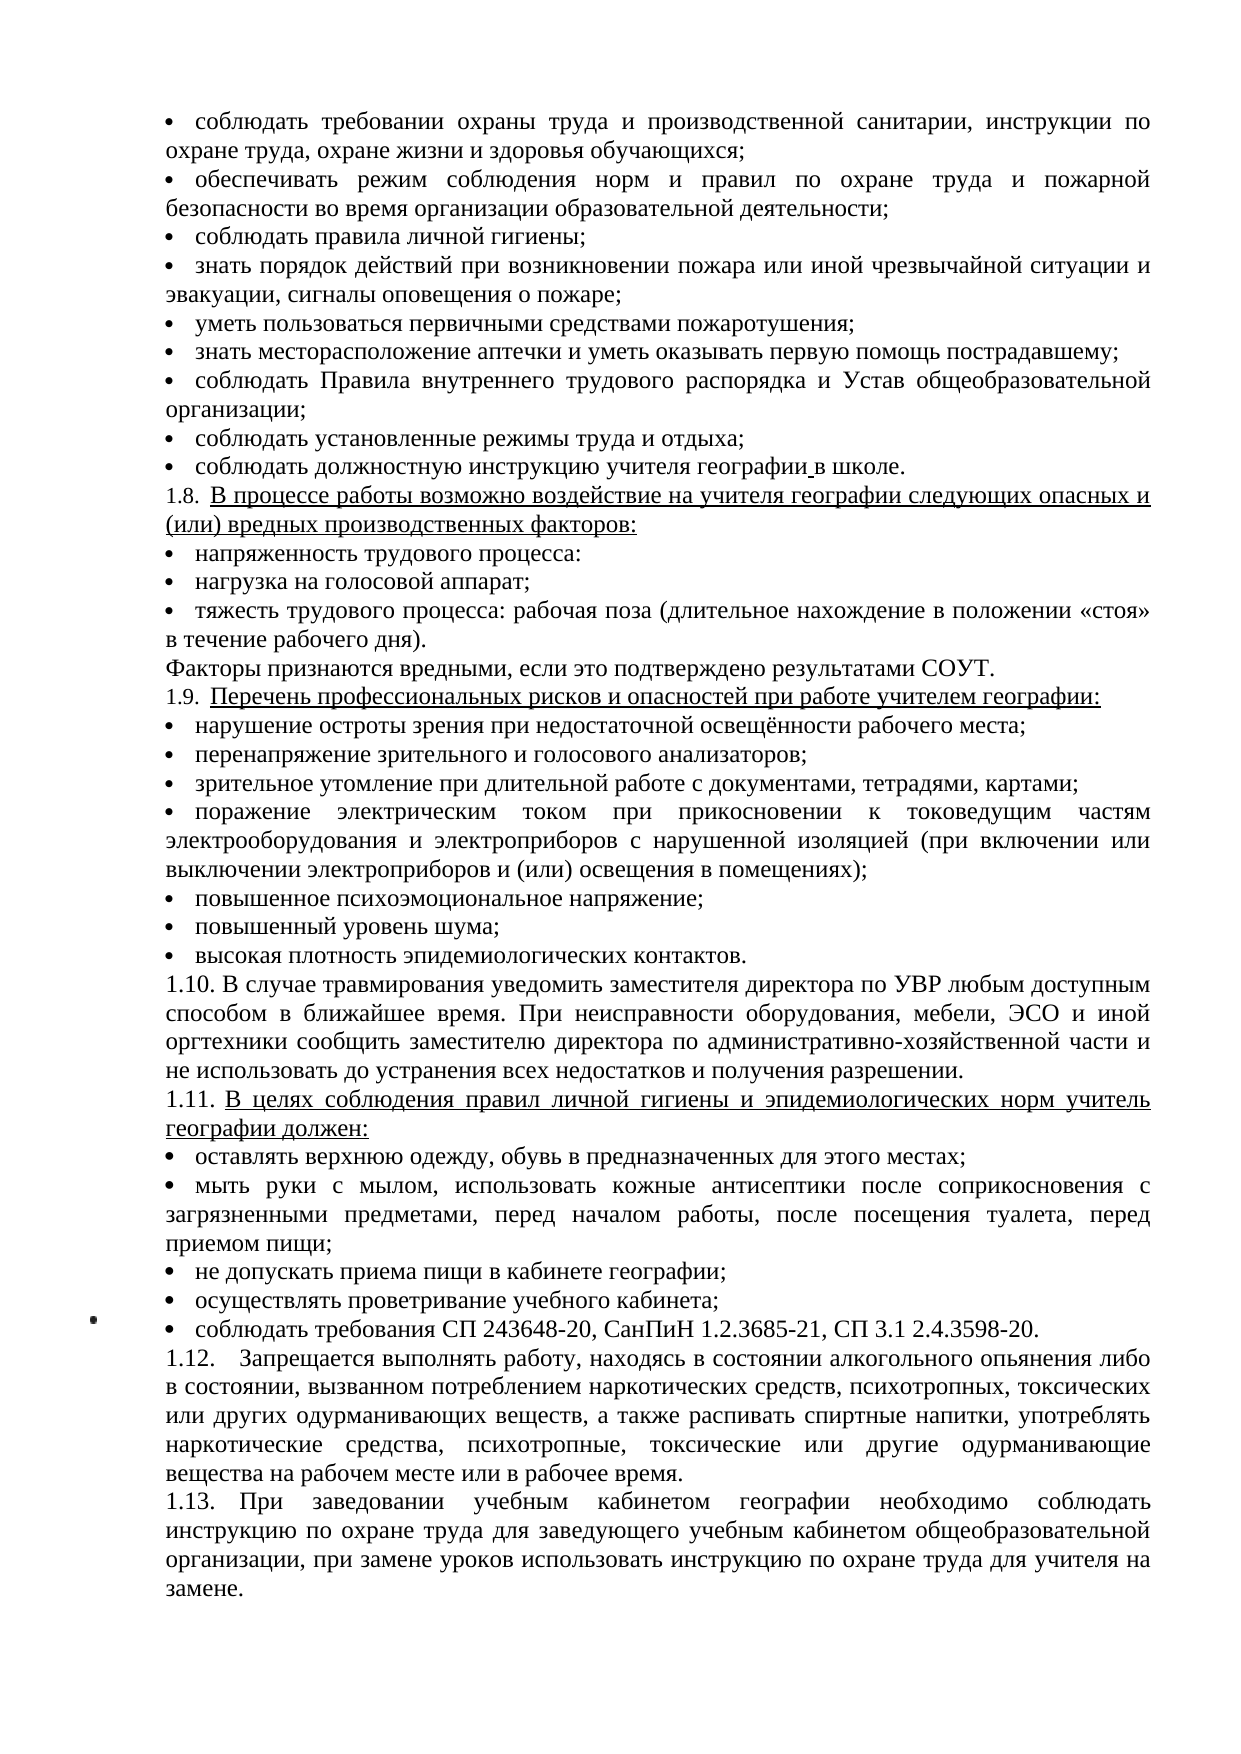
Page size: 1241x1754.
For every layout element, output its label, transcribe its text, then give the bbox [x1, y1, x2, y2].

list тяжесть трудового процесса: рабочая поза (длительное нахождение в положении «стоя» в течение рабочего дня). [165, 595, 1152, 653]
list соблюдать требовании охраны труда и производственной санитарии, инструкции по охране труда, охране жизни и здоровья обучающихся; [165, 106, 1152, 164]
list нарушение остроты зрения при недостаточной освещённости рабочего места; [165, 710, 1152, 739]
list В процессе работы возможно воздействие на учителя географии следующих опасных и (или) вредных производственных факторов: [165, 480, 1152, 538]
list знать порядок действий при возникновении пожара или иной чрезвычайной ситуации и эвакуации, сигналы оповещения о пожаре; [165, 250, 1152, 308]
text Факторы признаются вредными, если это подтверждено результатами СОУТ. [165, 653, 1152, 681]
list Запрещается выполнять работу, находясь в состоянии алкогольного опьянения либо в состоянии, вызванном потреблением наркотических средств, психотропных, токсических или других одурманивающих веществ, а также распивать спиртные напитки, употреблять наркотические средства, психотропные, токсические или другие одурманивающие вещества на рабочем месте или в рабочее время. [165, 1343, 1152, 1486]
list осуществлять проветривание учебного кабинета; [165, 1285, 1152, 1314]
list Перечень профессиональных рисков и опасностей при работе учителем географии: [165, 681, 1152, 710]
list высокая плотность эпидемиологических контактов. [165, 940, 1152, 969]
list соблюдать Правила внутреннего трудового распорядка и Устав общеобразовательной организации; [165, 365, 1152, 423]
list соблюдать требования СП 243648-20, СанПиН 1.2.3685-21, СП 3.1 2.4.3598-20. [165, 1314, 1152, 1343]
list мыть руки с мылом, использовать кожные антисептики после соприкосновения с загрязненными предметами, перед началом работы, после посещения туалета, перед приемом пищи; [165, 1170, 1152, 1256]
picture [90, 1316, 97, 1324]
list не допускать приема пищи в кабинете географии; [165, 1256, 1152, 1285]
list соблюдать установленные режимы труда и отдыха; [165, 423, 1152, 451]
list оставлять верхнюю одежду, обувь в предназначенных для этого местах; [165, 1141, 1152, 1170]
list обеспечивать режим соблюдения норм и правил по охране труда и пожарной безопасности во время организации образовательной деятельности; [165, 164, 1152, 221]
list соблюдать должностную инструкцию учителя географии в школе. [165, 451, 1152, 480]
text 1.10. В случае травмирования уведомить заместителя директора по УВР любым доступным способом в ближайшее время. При неисправности оборудования, мебели, ЭСО и иной оргтехники сообщить заместителю директора по административно-хозяйственной части и не использовать до устранения всех недостатков и получения разрешении. [165, 969, 1152, 1084]
list поражение электрическим током при прикосновении к токоведущим частям электрооборудования и электроприборов с нарушенной изоляцией (при включении или выключении электроприборов и (или) освещения в помещениях); [165, 796, 1152, 883]
list знать месторасположение аптечки и уметь оказывать первую помощь пострадавшему; [165, 336, 1152, 365]
list уметь пользоваться первичными средствами пожаротушения; [165, 308, 1152, 336]
list При заведовании учебным кабинетом географии необходимо соблюдать инструкцию по охране труда для заведующего учебным кабинетом общеобразовательной организации, при замене уроков использовать инструкцию по охране труда для учителя на замене. [165, 1486, 1152, 1601]
list зрительное утомление при длительной работе с документами, тетрадями, картами; [165, 768, 1152, 796]
list соблюдать правила личной гигиены; [165, 221, 1152, 250]
list напряженность трудового процесса: [165, 538, 1152, 566]
list В целях соблюдения правил личной гигиены и эпидемиологических норм учитель географии должен: [165, 1084, 1152, 1141]
list повышенное психоэмоциональное напряжение; [165, 883, 1152, 911]
list повышенный уровень шума; [165, 911, 1152, 940]
list нагрузка на голосовой аппарат; [165, 566, 1152, 595]
list перенапряжение зрительного и голосового анализаторов; [165, 739, 1152, 768]
